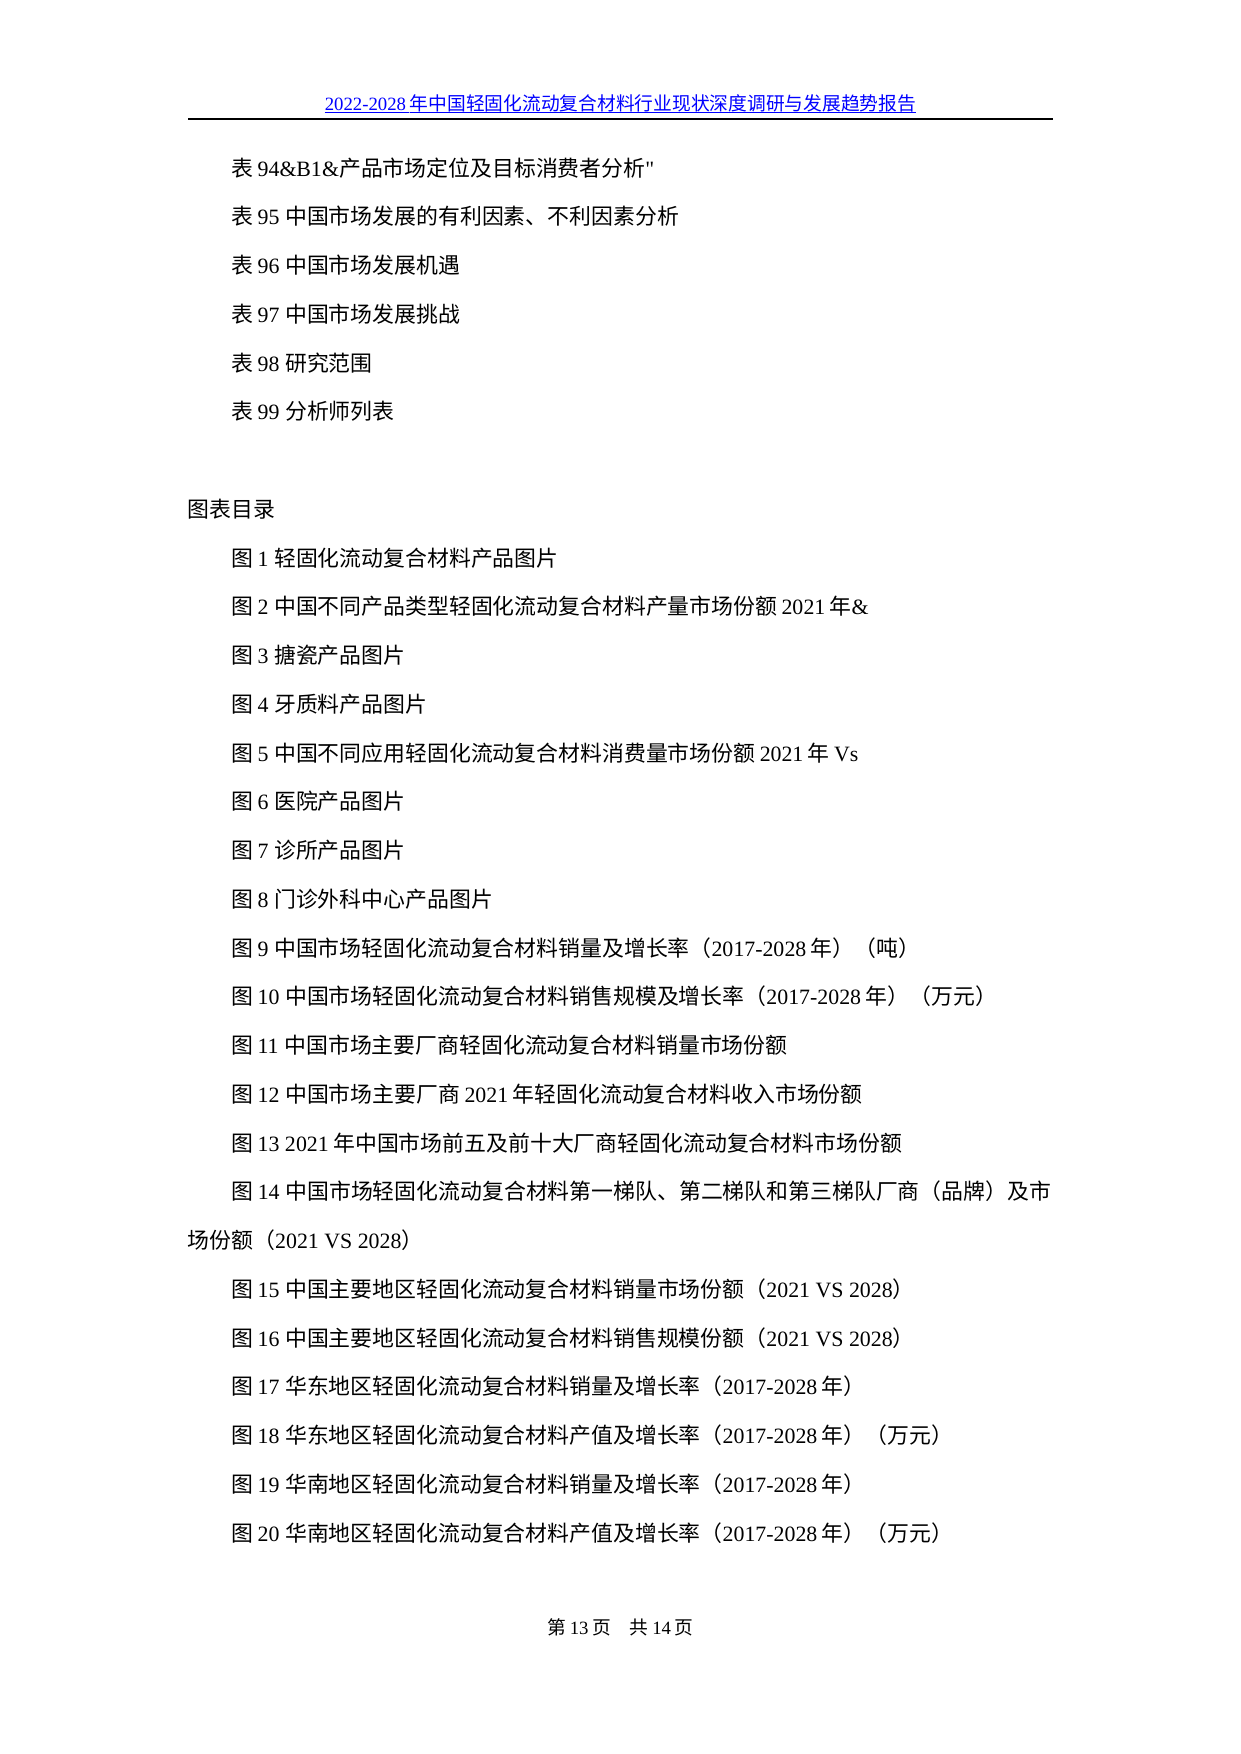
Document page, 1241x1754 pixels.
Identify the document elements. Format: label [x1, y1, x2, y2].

text [187, 150, 1053, 1548]
